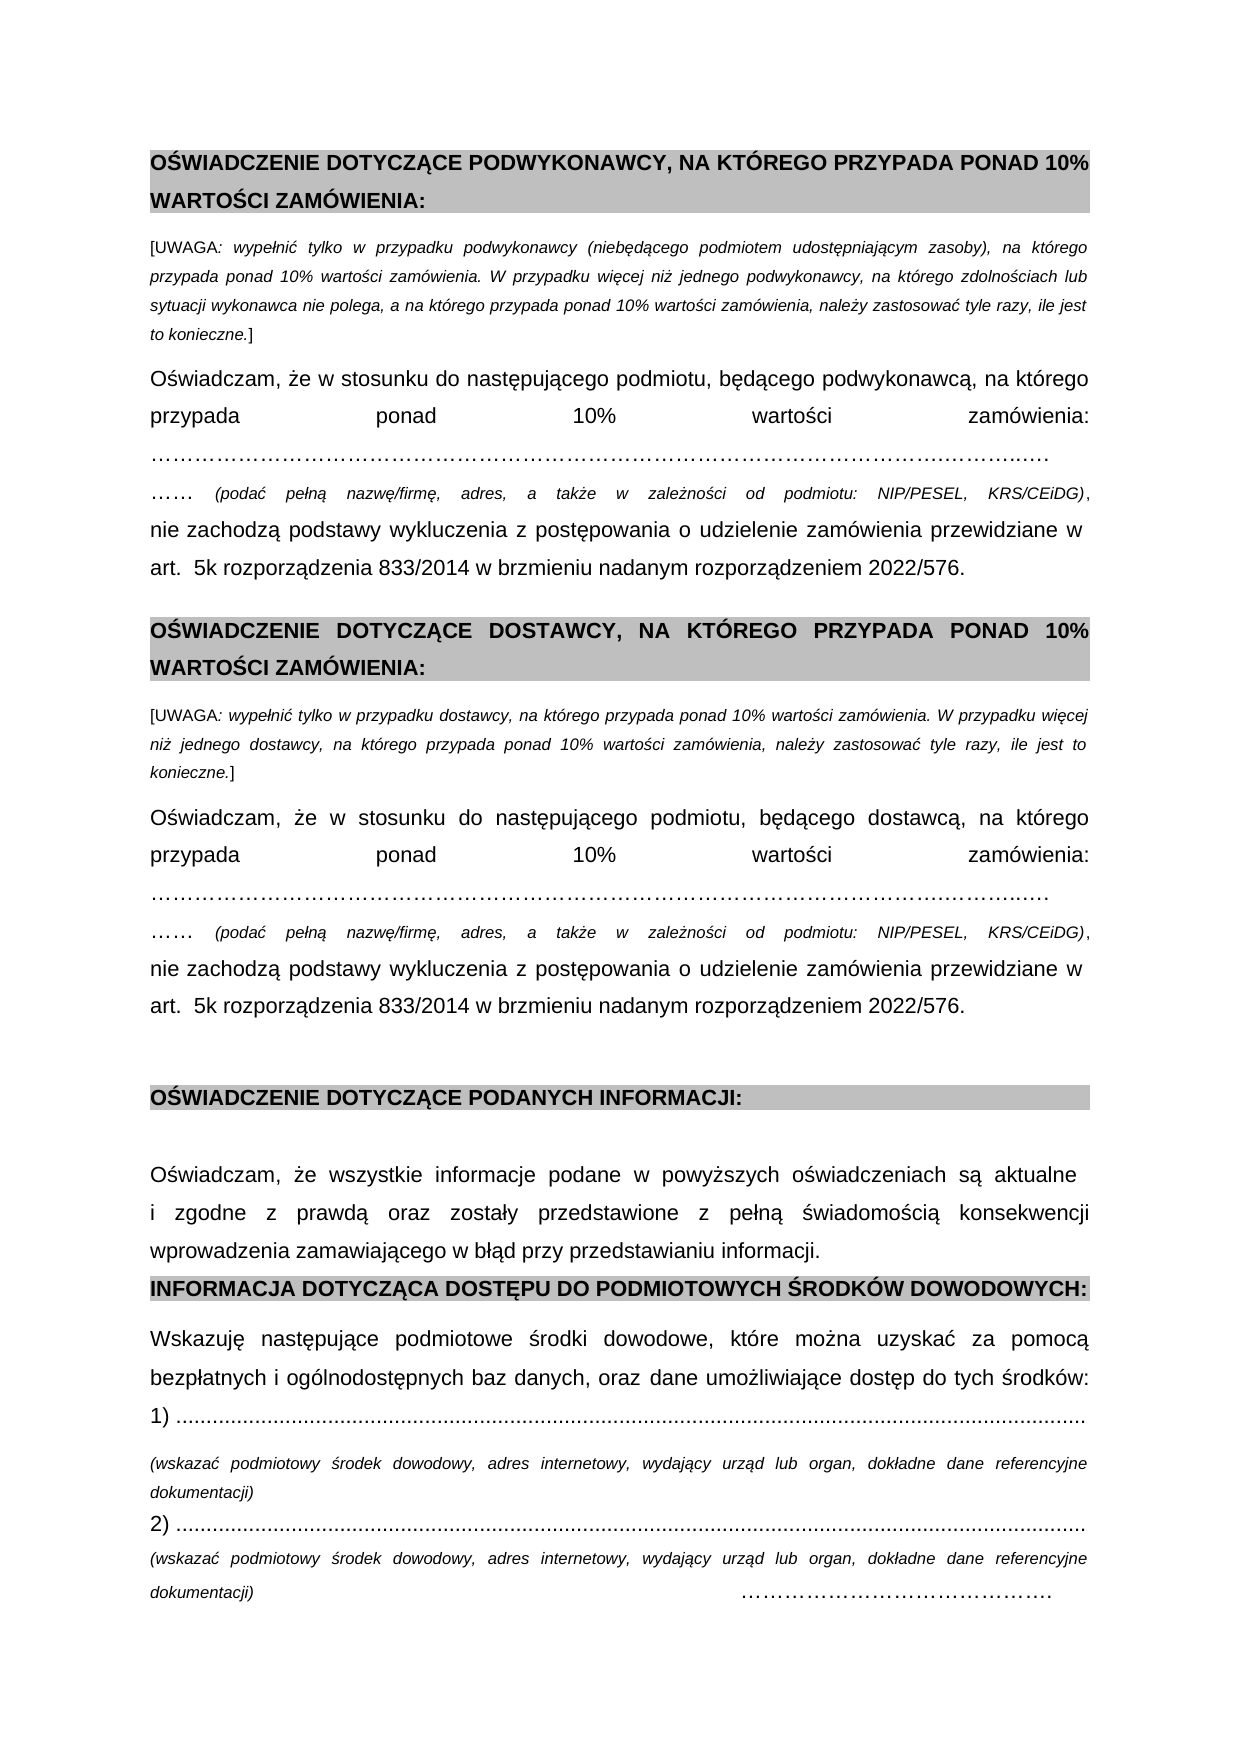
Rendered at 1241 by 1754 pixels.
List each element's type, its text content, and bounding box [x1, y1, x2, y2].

text INFORMACJA DOTYCZĄCA DOSTĘPU DO PODMIOTOWYCH ŚRODKÓW DOWODOWYCH: [150, 1276, 1090, 1301]
text OŚWIADCZENIE DOTYCZĄCE PODANYCH INFORMACJI: [150, 1085, 1090, 1110]
text (wskazać podmiotowy środek dowodowy, adres internetowy, wydający urząd lub organ, dokładne dane referencyjne dokumentacji) [150, 1454, 1090, 1502]
text Oświadczam, że wszystkie informacje podane w powyższych oświadczeniach są aktualne i zgodne z prawdą oraz zostały przedstawione z pełną świadomością konsekwencji wprowadzenia zamawiającego w błąd przy przedstawianiu informacji. [150, 1162, 1090, 1263]
text Oświadczam, że w stosunku do następującego podmiotu, będącego dostawcą, na którego przypada ponad 10% wartości zamówienia: ……………………………………………………………………………………………….………..….…… (podać pełną nazwę/firmę, adres, a także w zależności od podmiotu: NIP/PESEL, KRS/CEiDG), nie zachodzą podstawy wykluczenia z postępowania o udzielenie zamówienia przewidziane w art. 5k rozporządzenia 833/2014 w brzmieniu nadanym rozporządzeniem 2022/576. [150, 804, 1090, 1019]
text 2) ...................................................................................................................................................... [150, 1511, 1090, 1536]
text [UWAGA: wypełnić tylko w przypadku dostawcy, na którego przypada ponad 10% wartości zamówienia. W przypadku więcej niż jednego dostawcy, na którego przypada ponad 10% wartości zamówienia, należy zastosować tyle razy, ile jest to konieczne.] [150, 706, 1090, 782]
text Wskazuję następujące podmiotowe środki dowodowe, które można uzyskać za pomocą bezpłatnych i ogólnodostępnych baz danych, oraz dane umożliwiające dostęp do tych środków: 1) ...................................................................................................................................................... [150, 1326, 1090, 1428]
text Oświadczam, że w stosunku do następującego podmiotu, będącego podwykonawcą, na którego przypada ponad 10% wartości zamówienia: ……………………………………………………………………………………………….………..….…… (podać pełną nazwę/firmę, adres, a także w zależności od podmiotu: NIP/PESEL, KRS/CEiDG), nie zachodzą podstawy wykluczenia z postępowania o udzielenie zamówienia przewidziane w art. 5k rozporządzenia 833/2014 w brzmieniu nadanym rozporządzeniem 2022/576. [150, 366, 1090, 580]
text OŚWIADCZENIE DOTYCZĄCE PODWYKONAWCY, NA KTÓREGO PRZYPADA PONAD 10% WARTOŚCI ZAMÓWIENIA: [150, 150, 1090, 213]
text (wskazać podmiotowy środek dowodowy, adres internetowy, wydający urząd lub organ, dokładne dane referencyjne dokumentacji) ……………………………………. [150, 1549, 1090, 1603]
text [UWAGA: wypełnić tylko w przypadku podwykonawcy (niebędącego podmiotem udostępniającym zasoby), na którego przypada ponad 10% wartości zamówienia. W przypadku więcej niż jednego podwykonawcy, na którego zdolnościach lub sytuacji wykonawca nie polega, a na którego przypada ponad 10% wartości zamówienia, należy zastosować tyle razy, ile jest to konieczne.] [150, 238, 1090, 343]
text OŚWIADCZENIE DOTYCZĄCE DOSTAWCY, NA KTÓREGO PRZYPADA PONAD 10% WARTOŚCI ZAMÓWIENIA: [150, 617, 1090, 681]
